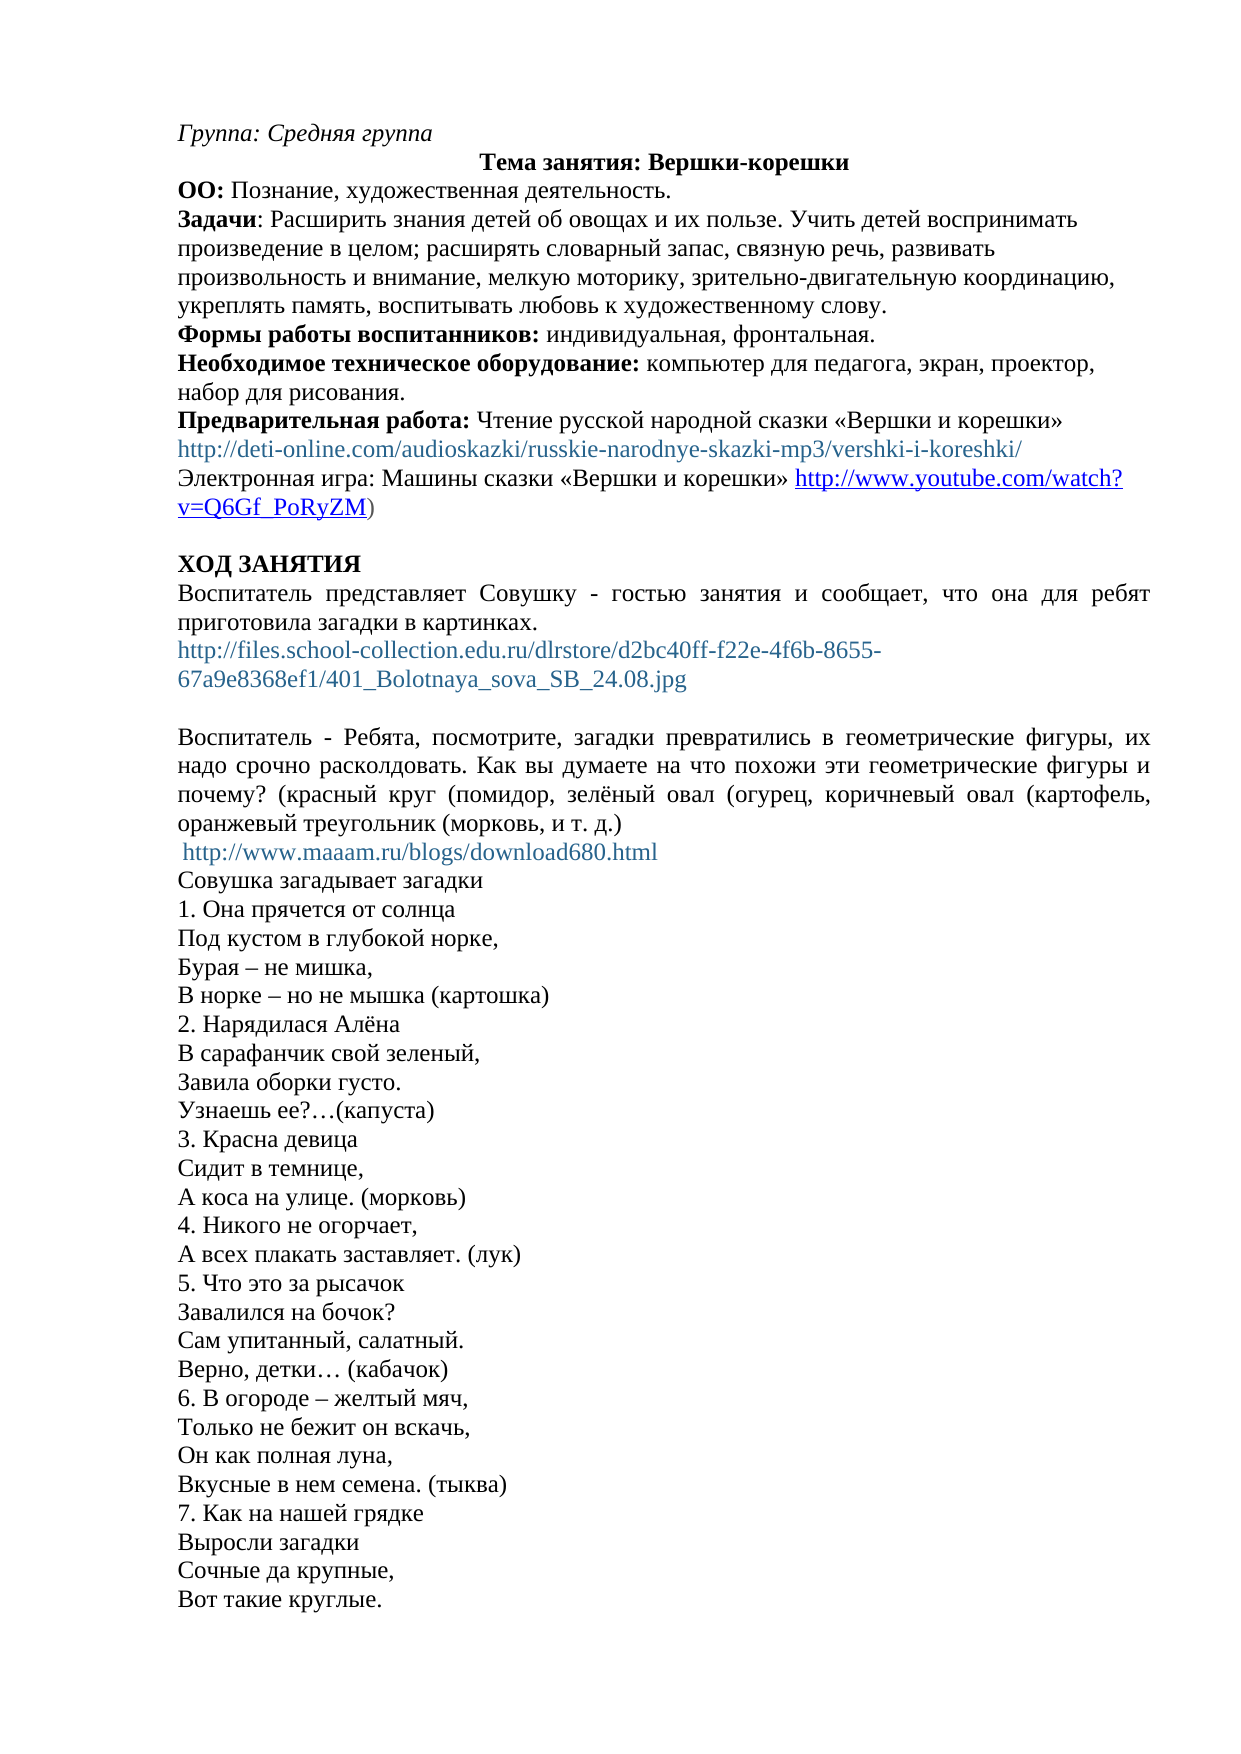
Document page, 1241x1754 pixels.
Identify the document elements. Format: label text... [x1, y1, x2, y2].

text ХОД ЗАНЯТИЯ [177, 549, 1152, 578]
text Совушка загадывает загадки [177, 866, 1152, 894]
text 2. Нарядилася Алёна В сарафанчик свой зеленый, Завила оборки густо. Узнаешь ее?…(капуста) [177, 1009, 1152, 1124]
text 1. Она прячется от солнца Под кустом в глубокой норке, Бурая – не мишка, В норке – но не мышка (картошка) [177, 894, 1152, 1009]
text Группа: Средняя группа [177, 118, 1152, 147]
text 4. Никого не огорчает, А всех плакать заставляет. (лук) [177, 1211, 1152, 1268]
text 6. В огороде – желтый мяч, Только не бежит он вскачь, Он как полная луна, Вкусные в нем семена. (тыква) [177, 1383, 1152, 1498]
text Предварительная работа: Чтение русской народной сказки «Вершки и корешки» [177, 406, 1152, 434]
text 3. Красна девица Сидит в темнице, А коса на улице. (морковь) [177, 1124, 1152, 1211]
text ОО: Познание, художественная деятельность. [177, 176, 1152, 204]
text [177, 1498, 1152, 1613]
text 5. Что это за рысачок Завалился на бочок? Сам упитанный, салатный. Верно, детки… (кабачок) [177, 1268, 1152, 1383]
text Необходимое техническое оборудование: компьютер для педагога, экран, проектор, набор для рисования. [177, 348, 1152, 406]
text Воспитатель - Ребята, посмотрите, загадки превратились в геометрические фигуры, их надо срочно расколдовать. Как вы думаете на что похожи эти геометрические фигуры и почему? (красный круг (помидор, зелёный овал (огурец, коричневый овал (картофель, оранжевый треугольник (морковь, и т. д.) [177, 722, 1152, 837]
text Электронная игра: Машины сказки «Вершки и корешки» http://www.youtube.com/watch?v=Q6Gf_PoRyZM) [177, 463, 1152, 521]
text Формы работы воспитанников: индивидуальная, фронтальная. [177, 319, 1152, 348]
text http://files.school-collection.edu.ru/dlrstore/d2bc40ff-f22e-4f6b-8655-67a9e8368ef1/401_Bolotnaya_sova_SB_24.08.jpg [177, 636, 1152, 693]
text http://deti-online.com/audioskazki/russkie-narodnye-skazki-mp3/vershki-i-koreshki/ [177, 434, 1152, 463]
text Тема занятия: Вершки-корешки [177, 147, 1152, 176]
text http://www.maaam.ru/blogs/download680.html [177, 837, 1152, 866]
text Задачи: Расширить знания детей об овощах и их пользе. Учить детей воспринимать произведение в целом; расширять словарный запас, связную речь, развивать произвольность и внимание, мелкую моторику, зрительно-двигательную координацию, укреплять память, воспитывать любовь к художественному слову. [177, 204, 1152, 319]
text Воспитатель представляет Совушку - гостью занятия и сообщает, что она для ребят приготовила загадки в картинках. [177, 578, 1152, 636]
